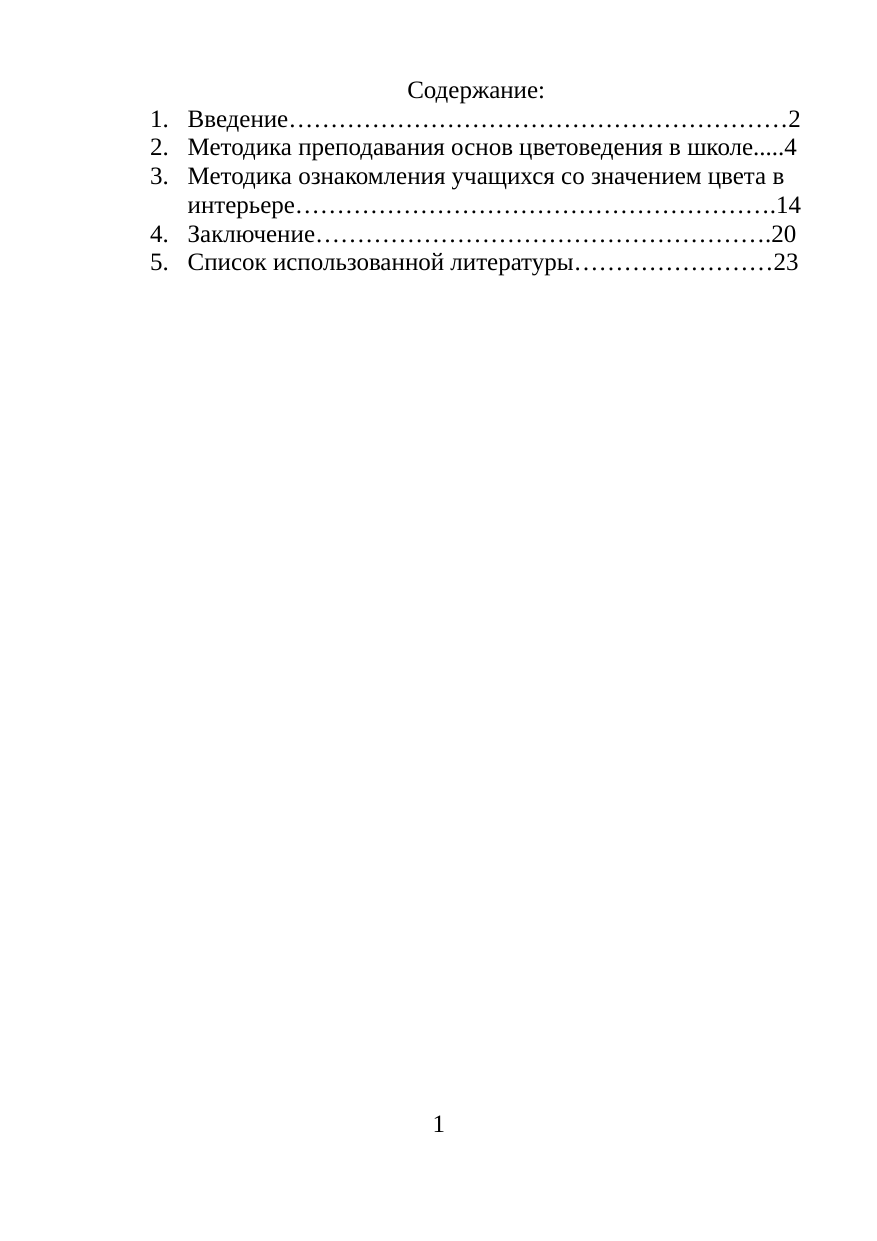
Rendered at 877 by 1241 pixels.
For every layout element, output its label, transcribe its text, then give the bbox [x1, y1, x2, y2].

list Список использованной литературы……………………23 [150, 247, 802, 276]
list Заключение……………………………………………….20 [150, 219, 802, 247]
text Содержание: [75, 75, 802, 104]
list Методика преподавания основ цветоведения в школе.....4 [150, 132, 802, 161]
list Введение……………………………………………………2 [150, 104, 802, 132]
list Методика ознакомления учащихся со значением цвета в интерьере………………………………………………….14 [150, 161, 802, 219]
